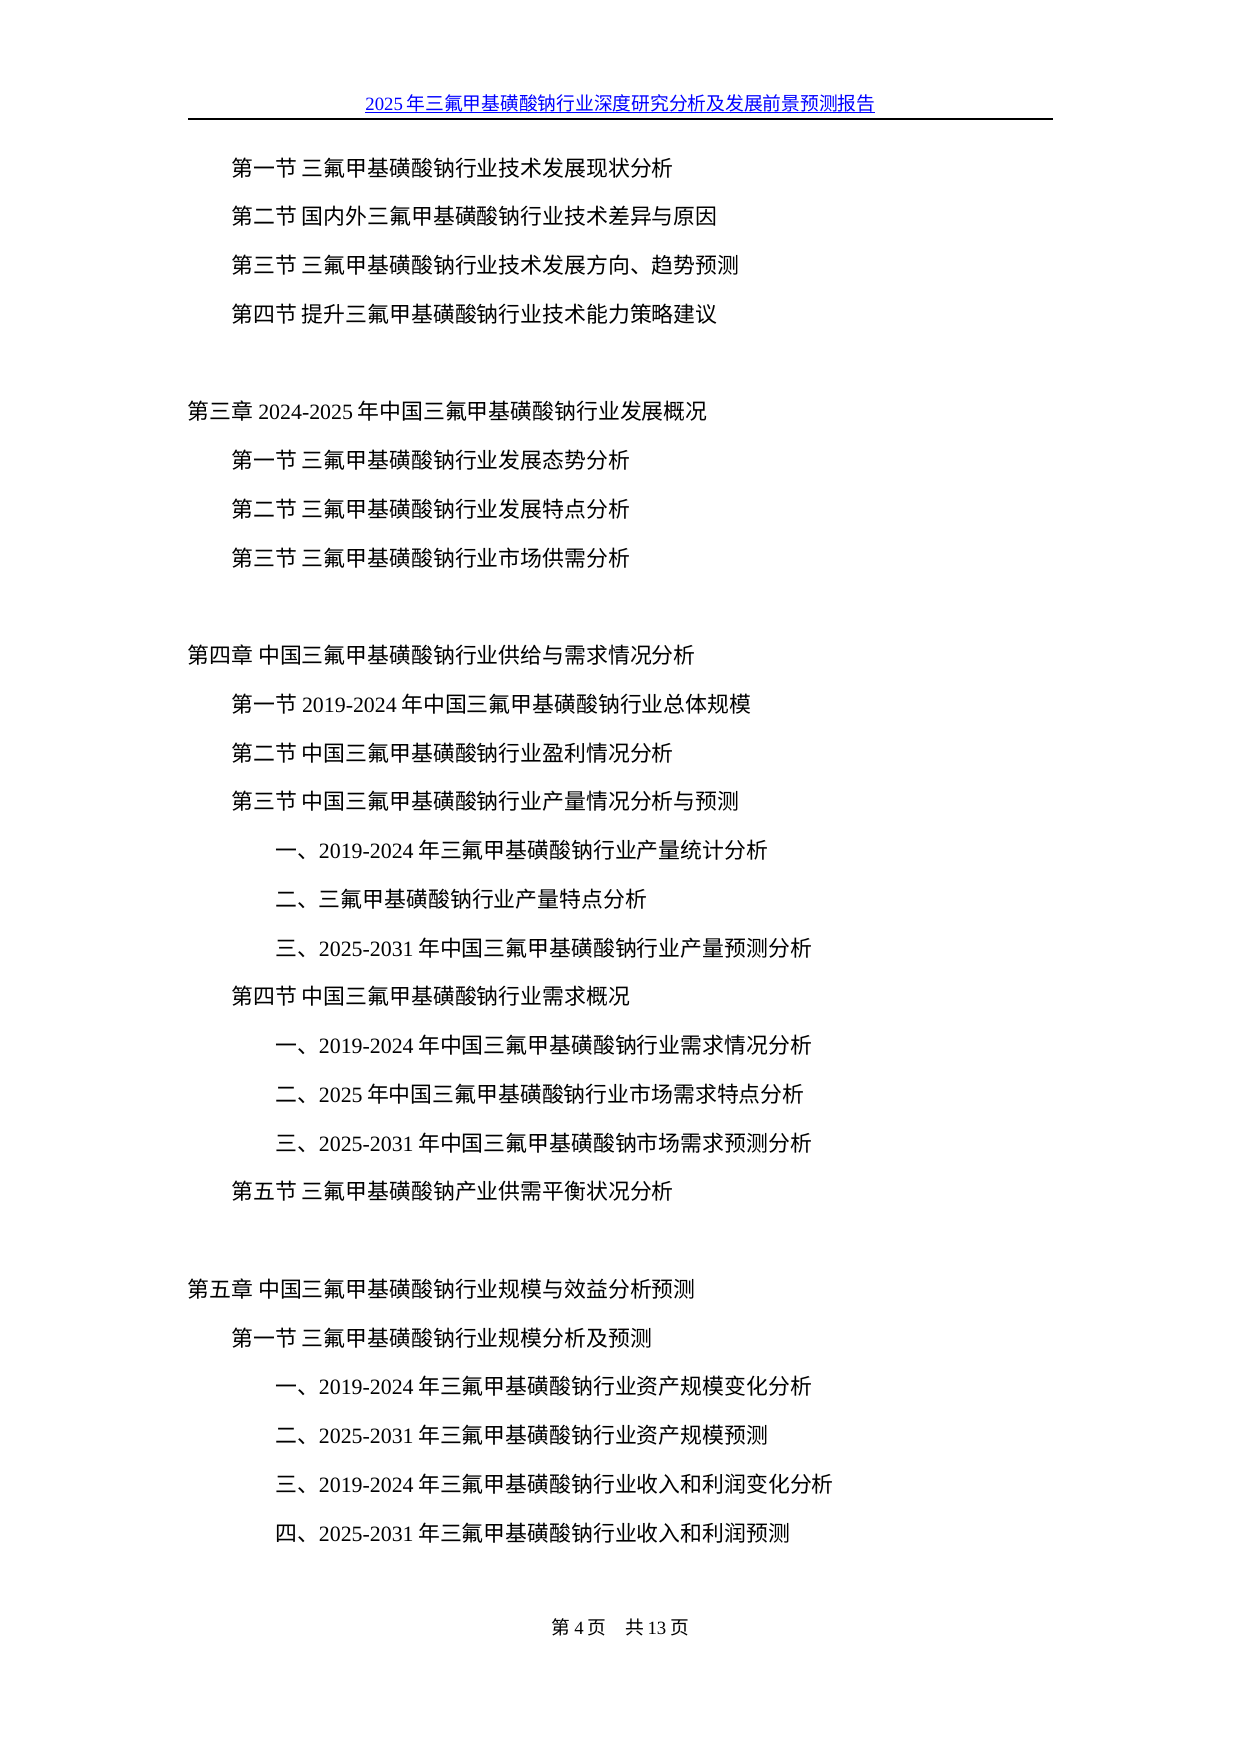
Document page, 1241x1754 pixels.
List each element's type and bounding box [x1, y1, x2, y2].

text [187, 150, 1053, 1548]
